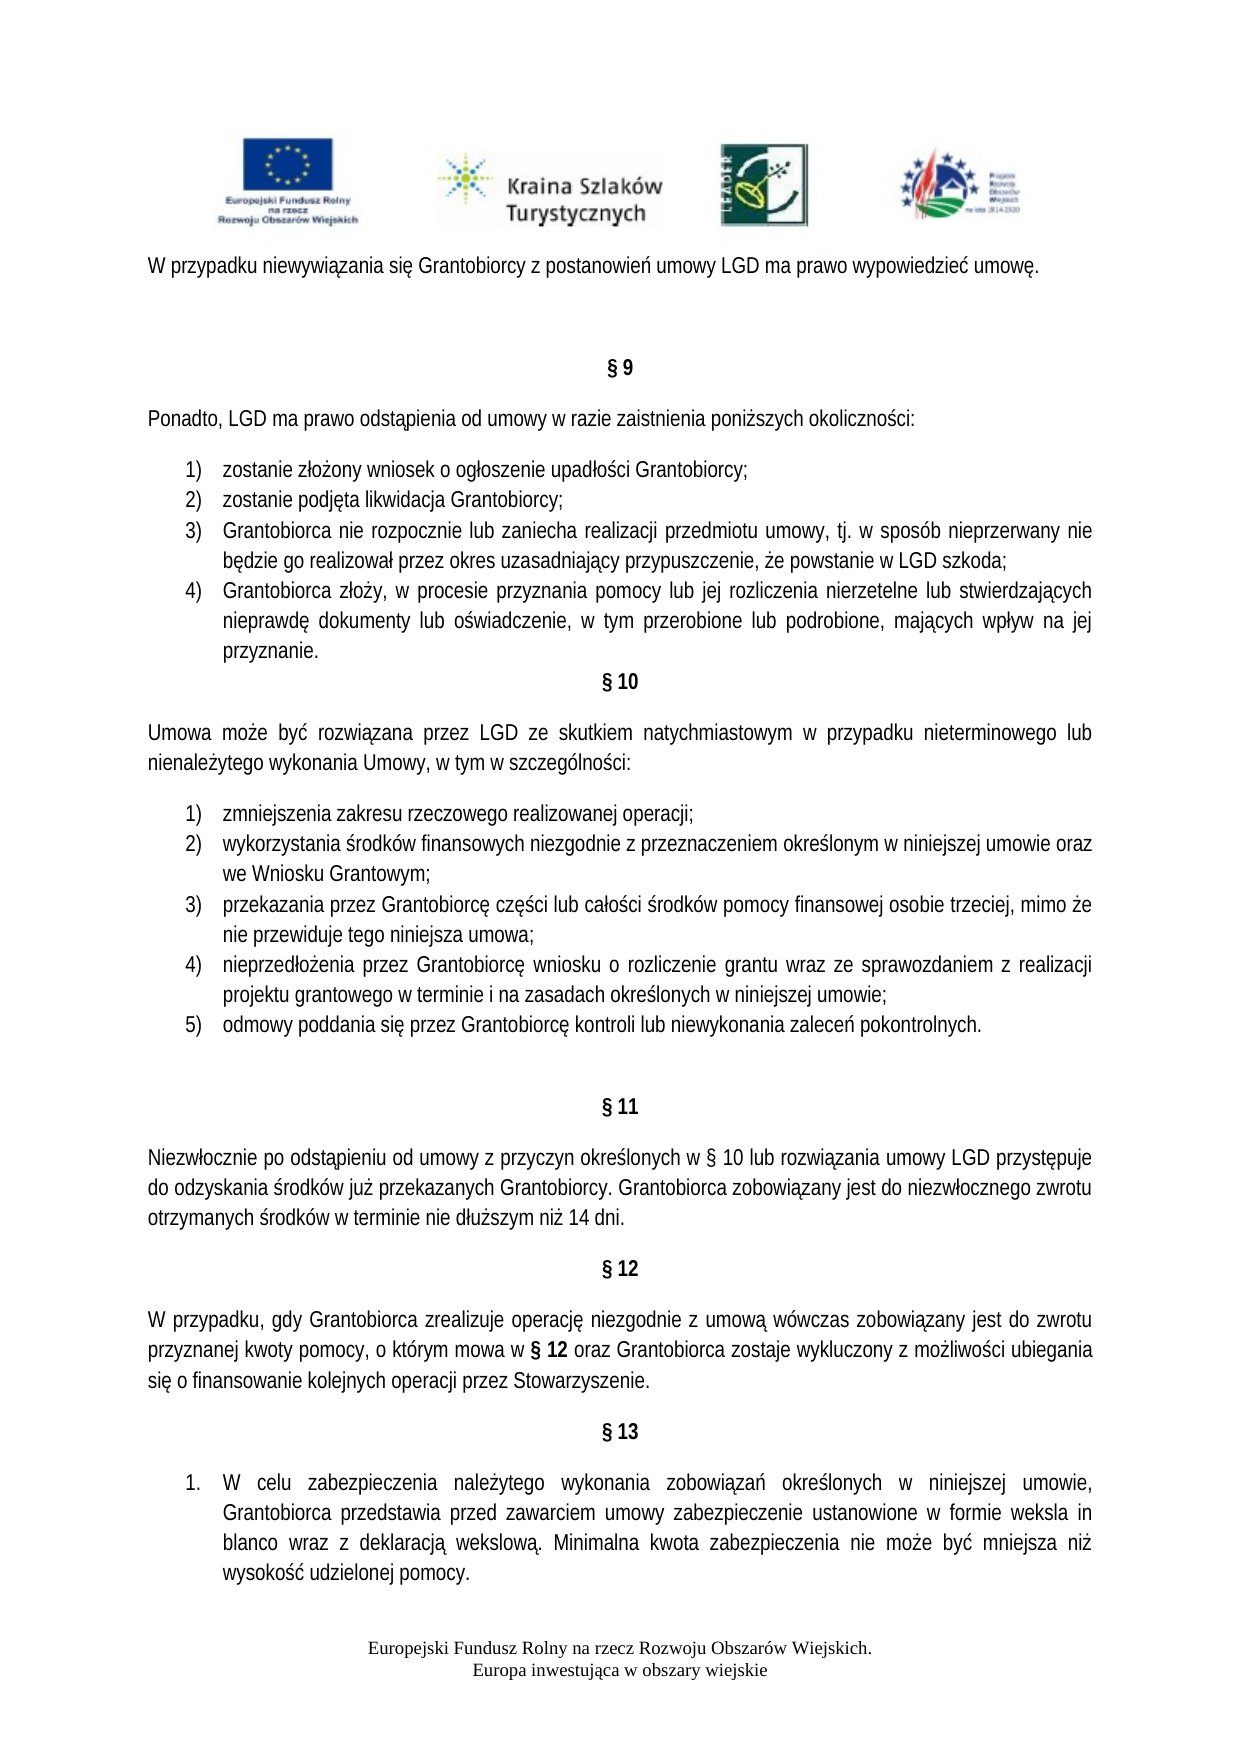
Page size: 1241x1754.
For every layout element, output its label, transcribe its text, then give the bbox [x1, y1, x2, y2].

text W przypadku, gdy Grantobiorca zrealizuje operację niezgodnie z umową wówczas zobowiązany jest do zwrotu przyznanej kwoty pomocy, o którym mowa w § 12 oraz Grantobiorca zostaje wykluczony z możliwości ubiegania się o finansowanie kolejnych operacji przez Stowarzyszenie. [148, 1306, 1093, 1393]
text W przypadku niewywiązania się Grantobiorcy z postanowień umowy LGD ma prawo wypowiedzieć umowę. [148, 252, 1093, 278]
text § 11 [148, 1093, 1093, 1119]
list zostanie złożony wniosek o ogłoszenie upadłości Grantobiorcy; [185, 456, 1093, 482]
text § 9 [148, 354, 1093, 380]
text § 12 [148, 1255, 1093, 1281]
list przekazania przez Grantobiorcę części lub całości środków pomocy finansowej osobie trzeciej, mimo że nie przewiduje tego niniejsza umowa; [185, 891, 1093, 947]
list zmniejszenia zakresu rzeczowego realizowanej operacji; [185, 800, 1093, 826]
picture [147, 101, 1093, 252]
list nieprzedłożenia przez Grantobiorcę wniosku o rozliczenie grantu wraz ze sprawozdaniem z realizacji projektu grantowego w terminie i na zasadach określonych w niniejszej umowie; [185, 951, 1093, 1007]
list wykorzystania środków finansowych niezgodnie z przeznaczeniem określonym w niniejszej umowie oraz we Wniosku Grantowym; [185, 830, 1093, 887]
text Ponadto, LGD ma prawo odstąpienia od umowy w razie zaistnienia poniższych okoliczności: [148, 405, 1093, 431]
list odmowy poddania się przez Grantobiorcę kontroli lub niewykonania zaleceń pokontrolnych. [185, 1011, 1093, 1038]
list Grantobiorca nie rozpocznie lub zaniecha realizacji przedmiotu umowy, tj. w sposób nieprzerwany nie będzie go realizował przez okres uzasadniający przypuszczenie, że powstanie w LGD szkoda; [185, 517, 1093, 573]
text Umowa może być rozwiązana przez LGD ze skutkiem natychmiastowym w przypadku nieterminowego lub nienależytego wykonania Umowy, w tym w szczególności: [148, 719, 1093, 775]
list zostanie podjęta likwidacja Grantobiorcy; [185, 486, 1093, 513]
text § 10 [148, 668, 1093, 694]
text § 13 [148, 1418, 1093, 1444]
list W celu zabezpieczenia należytego wykonania zobowiązań określonych w niniejszej umowie, Grantobiorca przedstawia przed zawarciem umowy zabezpieczenie ustanowione w formie weksla in blanco wraz z deklaracją wekslową. Minimalna kwota zabezpieczenia nie może być mniejsza niż wysokość udzielonej pomocy. [185, 1469, 1093, 1586]
list Grantobiorca złoży, w procesie przyznania pomocy lub jej rozliczenia nierzetelne lub stwierdzających nieprawdę dokumenty lub oświadczenie, w tym przerobione lub podrobione, mających wpływ na jej przyznanie. [185, 577, 1093, 664]
text Niezwłocznie po odstąpieniu od umowy z przyczyn określonych w § 10 lub rozwiązania umowy LGD przystępuje do odzyskania środków już przekazanych Grantobiorcy. Grantobiorca zobowiązany jest do niezwłocznego zwrotu otrzymanych środków w terminie nie dłuższym niż 14 dni. [148, 1144, 1093, 1230]
